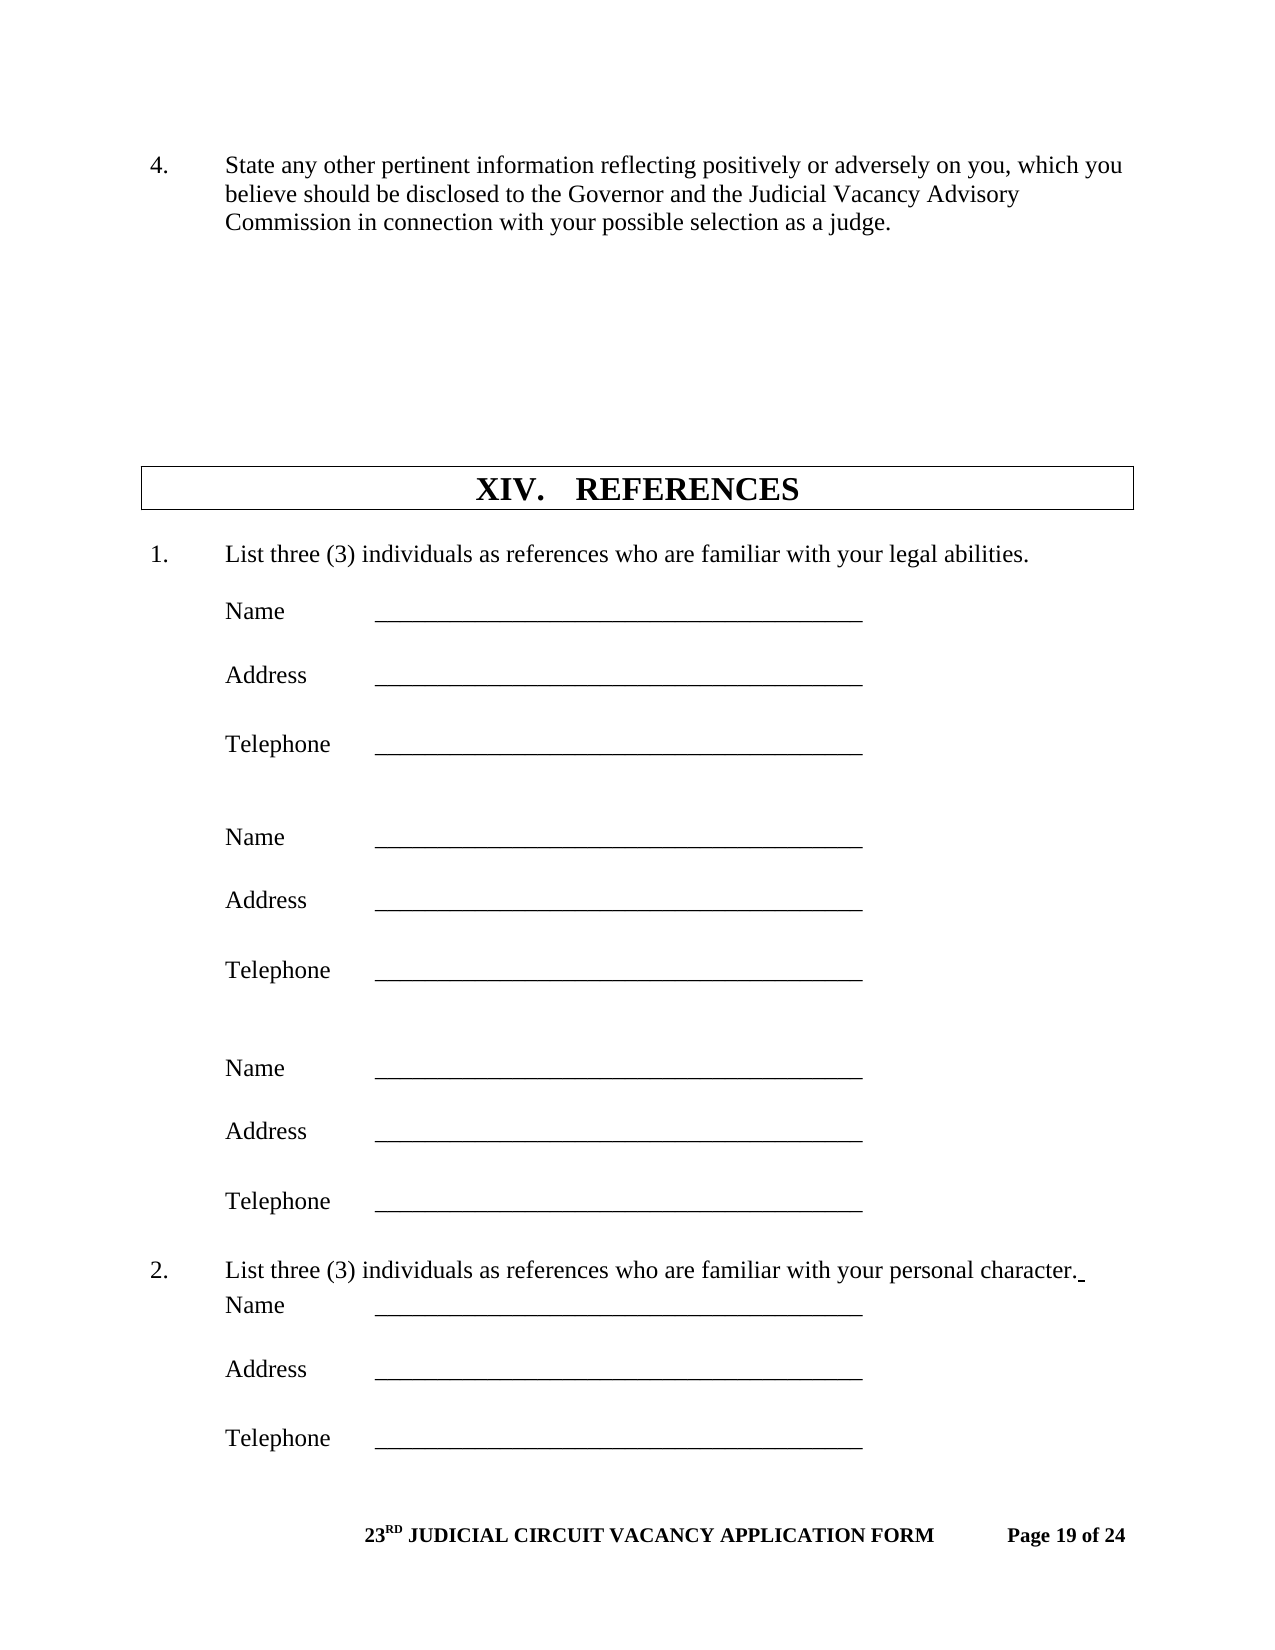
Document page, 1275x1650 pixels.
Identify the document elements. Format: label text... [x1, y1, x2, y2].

text 2. List three (3) individuals as references who are familiar with your personal character. [150, 1255, 1125, 1284]
text Telephone _______________________________________ [150, 955, 1125, 983]
text Name _______________________________________ [150, 822, 1125, 850]
text 1. List three (3) individuals as references who are familiar with your legal abilities. [150, 539, 1125, 567]
text Address _______________________________________ [150, 885, 1125, 914]
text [150, 1290, 1125, 1319]
text Name _______________________________________ [150, 1053, 1125, 1081]
text XIV. REFERENCES [142, 467, 1133, 509]
text Telephone _______________________________________ [150, 1186, 1125, 1214]
text Address _______________________________________ [150, 660, 1125, 688]
text 4. State any other pertinent information reflecting positively or adversely on you, which you believe should be disclosed to the Governor and the Judicial Vacancy Advisory Commission in connection with your possible selection as a judge. [150, 150, 1125, 236]
text Address _______________________________________ [150, 1116, 1125, 1145]
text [150, 1423, 1125, 1452]
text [150, 1354, 1125, 1382]
text Name _______________________________________ [150, 596, 1125, 625]
text Telephone _______________________________________ [150, 729, 1125, 758]
